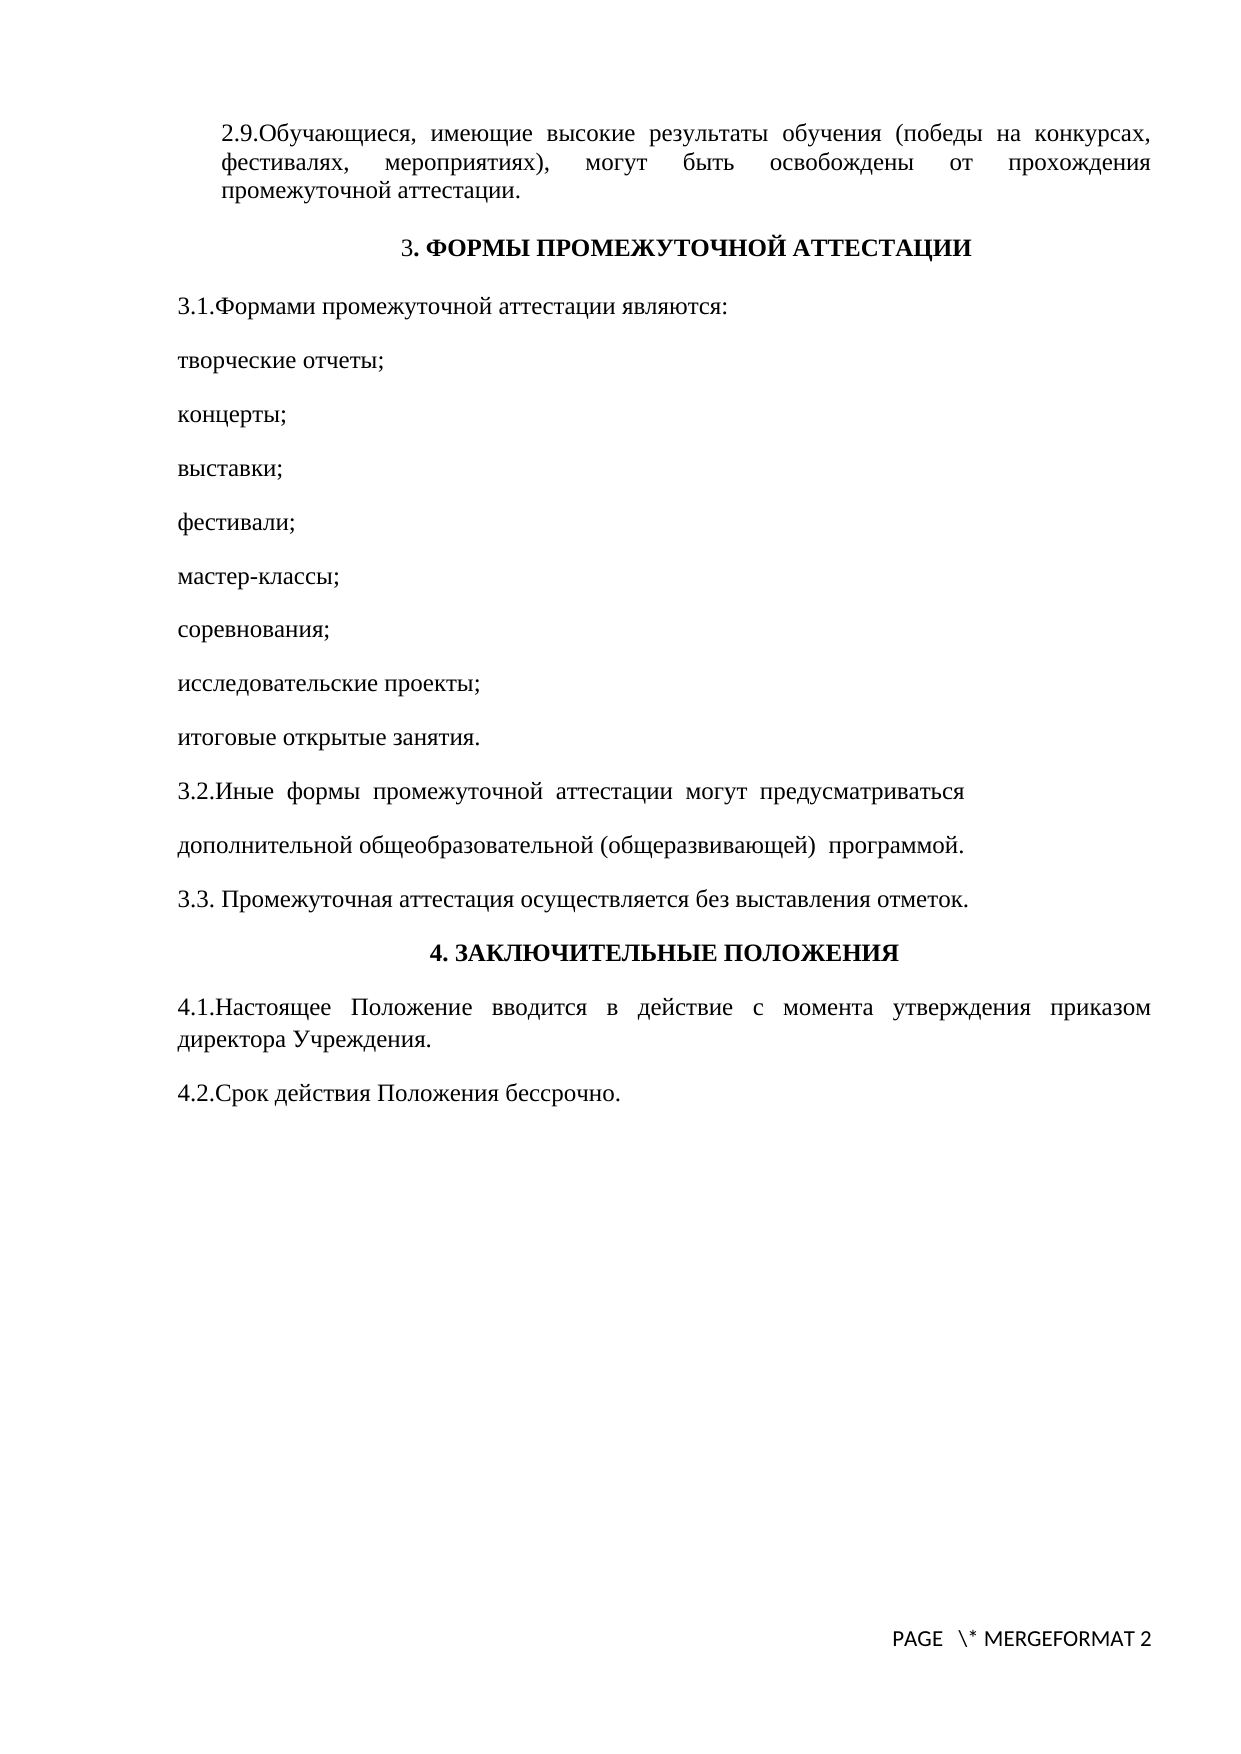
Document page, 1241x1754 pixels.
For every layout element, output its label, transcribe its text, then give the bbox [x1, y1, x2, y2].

text 3.2.Иные формы промежуточной аттестации могут предусматриваться [177, 776, 1152, 805]
text концерты; [177, 399, 1152, 428]
text фестивали; [177, 507, 1152, 536]
text 3. ФОРМЫ ПРОМЕЖУТОЧНОЙ АТТЕСТАЦИИ [221, 233, 1152, 262]
text 4.1.Настоящее Положение вводится в действие с момента утверждения приказом директора Учреждения. [177, 992, 1152, 1053]
text итоговые открытые занятия. [177, 722, 1152, 751]
text 3.3. Промежуточная аттестация осуществляется без выставления отметок. [177, 884, 1152, 913]
text дополнительной общеобразовательной (общеразвивающей) программой. [177, 830, 1152, 859]
text мастер-классы; [177, 561, 1152, 589]
text выставки; [177, 453, 1152, 482]
text 4. ЗАКЛЮЧИТЕЛЬНЫЕ ПОЛОЖЕНИЯ [177, 938, 1152, 966]
text творческие отчеты; [177, 345, 1152, 374]
text исследовательские проекты; [177, 668, 1152, 697]
text 3.1.Формами промежуточной аттестации являются: [177, 291, 1152, 320]
text соревнования; [177, 614, 1152, 643]
text 4.2.Срок действия Положения бессрочно. [177, 1078, 1152, 1107]
text 2.9.Обучающиеся, имеющие высокие результаты обучения (победы на конкурсах, фестивалях, мероприятиях), могут быть освобождены от прохождения промежуточной аттестации. [221, 118, 1152, 204]
